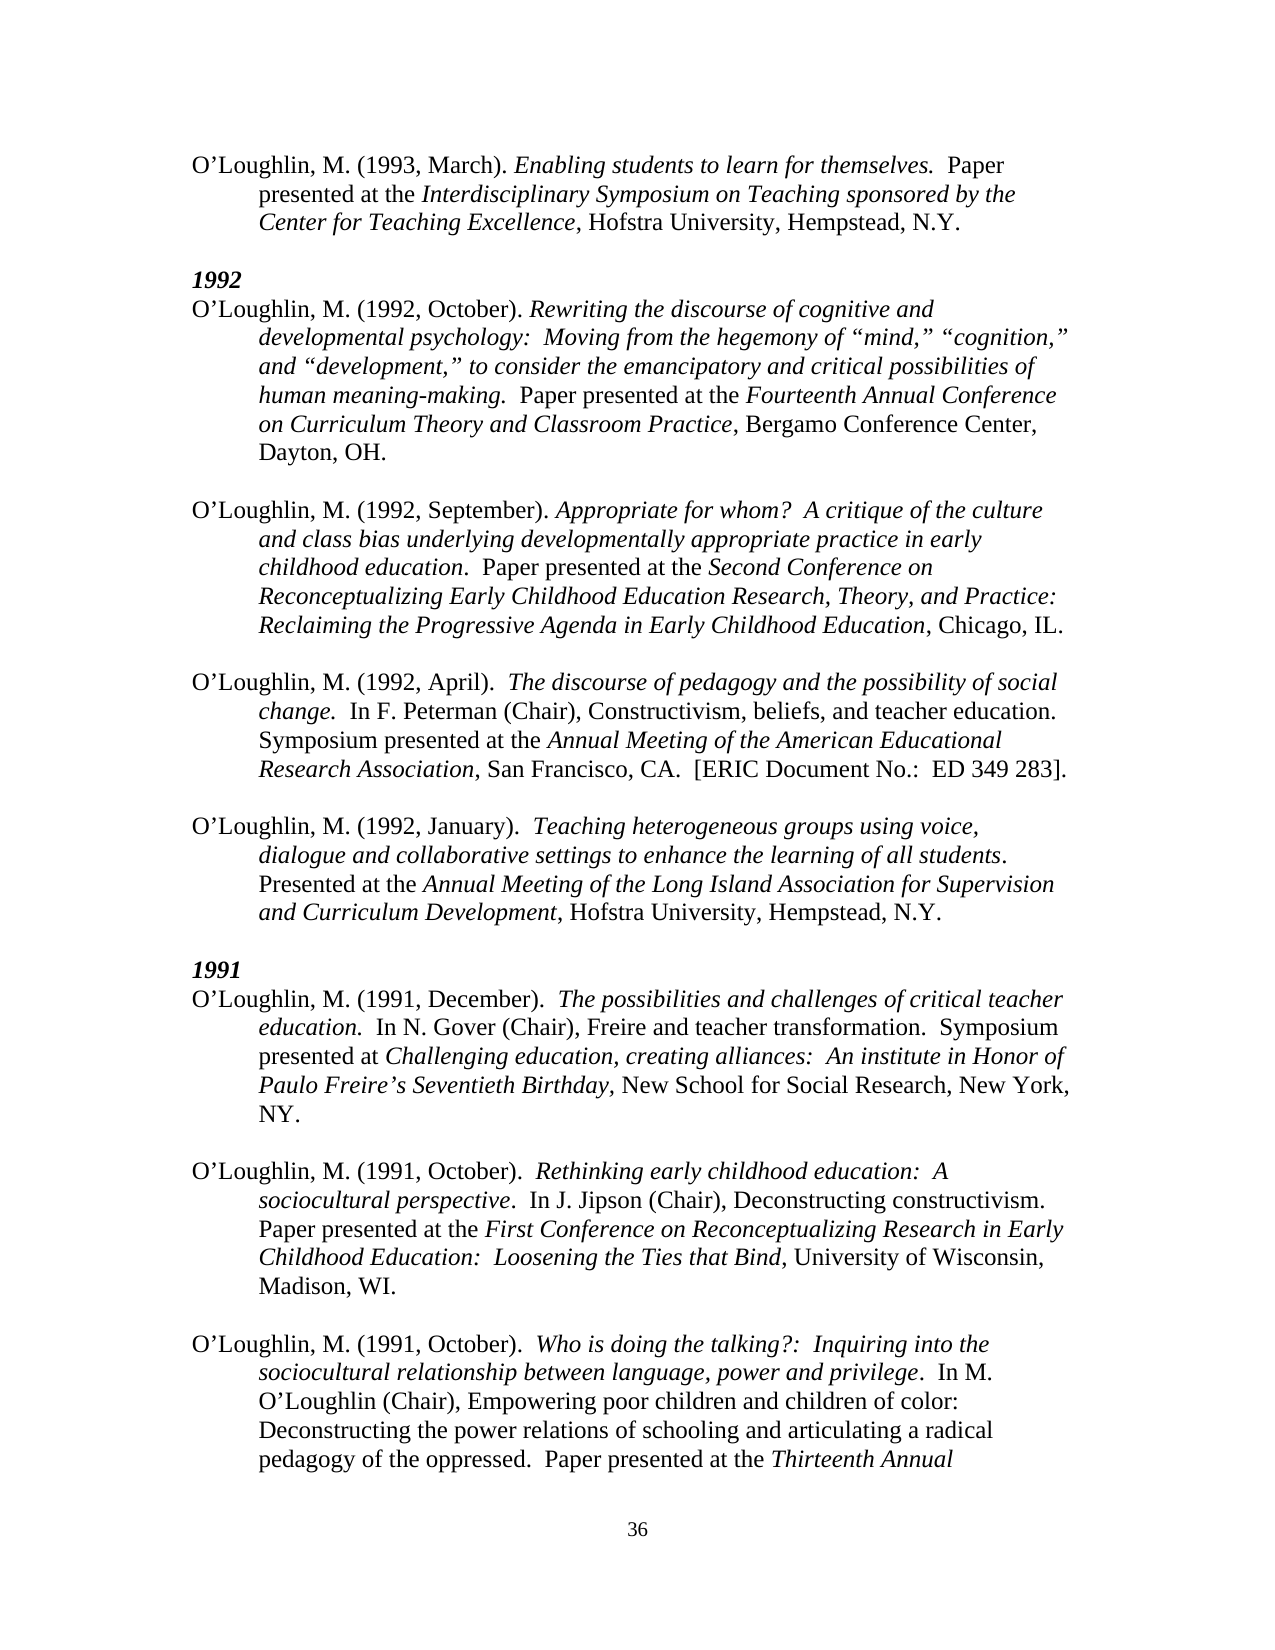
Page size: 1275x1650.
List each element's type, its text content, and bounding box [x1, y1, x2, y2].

text O’Loughlin, M. (1992, October). Rewriting the discourse of cognitive and developmental psychology: Moving from the hegemony of “mind,” “cognition,” and “development,” to consider the emancipatory and critical possibilities of human meaning-making. Paper presented at the Fourteenth Annual Conference on Curriculum Theory and Classroom Practice, Bergamo Conference Center, Dayton, OH. [192, 294, 1071, 466]
text O’Loughlin, M. (1993, March). Enabling students to learn for themselves. Paper presented at the Interdisciplinary Symposium on Teaching sponsored by the Center for Teaching Excellence, Hofstra University, Hempstead, N.Y. [192, 150, 1071, 236]
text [192, 1329, 1071, 1472]
text O’Loughlin, M. (1992, January). Teaching heterogeneous groups using voice, dialogue and collaborative settings to enhance the learning of all students. Presented at the Annual Meeting of the Long Island Association for Supervision and Curriculum Development, Hofstra University, Hempstead, N.Y. [192, 811, 1071, 926]
text O’Loughlin, M. (1992, September). Appropriate for whom? A critique of the culture and class bias underlying developmentally appropriate practice in early childhood education. Paper presented at the Second Conference on Reconceptualizing Early Childhood Education Research, Theory, and Practice: Reclaiming the Progressive Agenda in Early Childhood Education, Chicago, IL. [192, 495, 1071, 639]
text 1992 [192, 265, 1071, 294]
text 1991 [192, 955, 1071, 984]
text O’Loughlin, M. (1991, October). Rethinking early childhood education: A sociocultural perspective. In J. Jipson (Chair), Deconstructing constructivism. Paper presented at the First Conference on Reconceptualizing Research in Early Childhood Education: Loosening the Ties that Bind, University of Wisconsin, Madison, WI. [192, 1156, 1071, 1300]
text O’Loughlin, M. (1991, December). The possibilities and challenges of critical teacher education. In N. Gover (Chair), Freire and teacher transformation. Symposium presented at Challenging education, creating alliances: An institute in Honor of Paulo Freire’s Seventieth Birthday, New School for Social Research, New York, NY. [192, 984, 1071, 1127]
text O’Loughlin, M. (1992, April). The discourse of pedagogy and the possibility of social change. In F. Peterman (Chair), Constructivism, beliefs, and teacher education. Symposium presented at the Annual Meeting of the American Educational Research Association, San Francisco, CA. [ERIC Document No.: ED 349 283]. [192, 667, 1071, 782]
